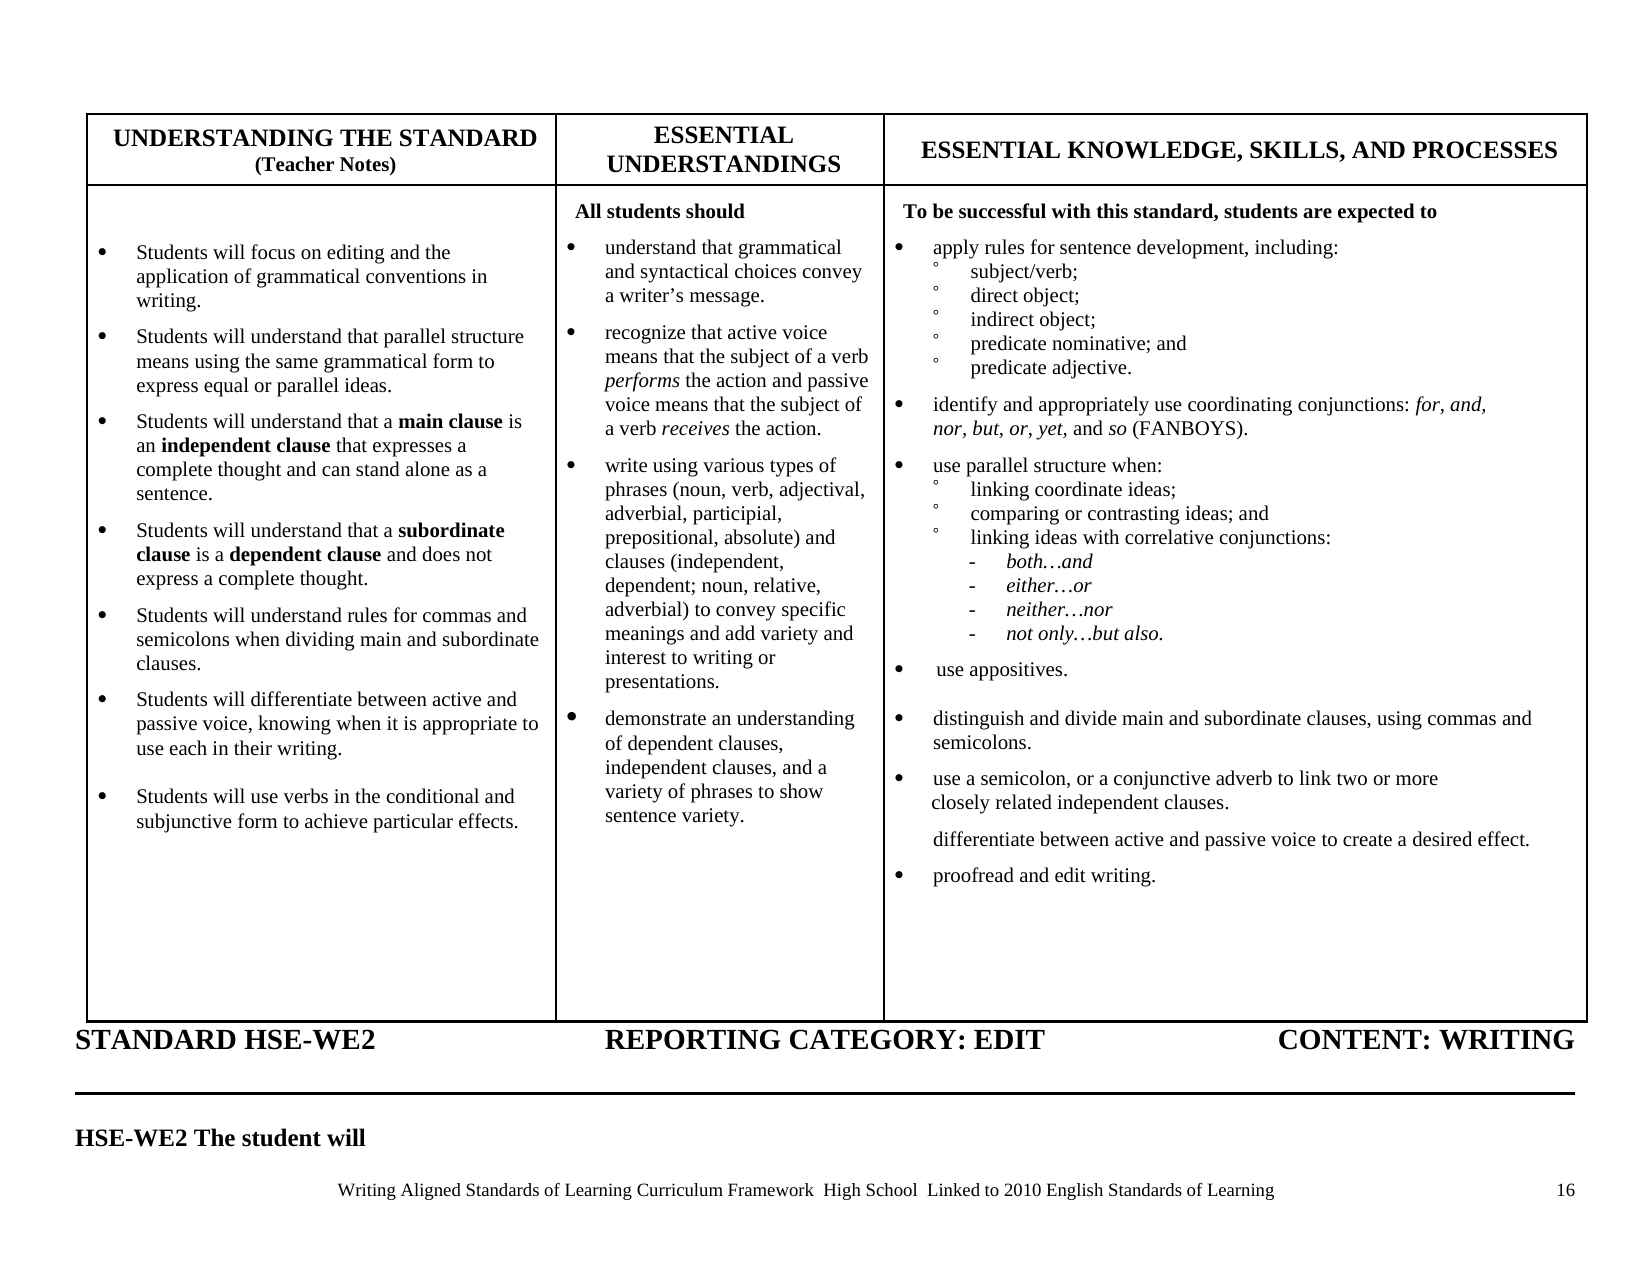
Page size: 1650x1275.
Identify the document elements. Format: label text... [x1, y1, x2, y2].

table_cell Students will focus on editing and the application of grammatical conventions in writing. Students will understand that parallel structure means using the same grammatical form to express equal or parallel ideas. Students will understand that a main clause is an independent clause that expresses a complete thought and can stand alone as a sentence. Students will understand that a subordinate clause is a dependent clause and does not express a complete thought. Students will understand rules for commas and semicolons when dividing main and subordinate clauses. Students will differentiate between active and passive voice, knowing when it is appropriate to use each in their writing. Students will use verbs in the conditional and subjunctive form to achieve particular effects. [88, 186, 555, 1020]
table_header UNDERSTANDING THE STANDARD (Teacher Notes) [88, 115, 555, 184]
table_cell All students should understand that grammatical and syntactical choices convey a writer’s message. recognize that active voice means that the subject of a verb performs the action and passive voice means that the subject of a verb receives the action. write using various types of phrases (noun, verb, adjectival, adverbial, participial, prepositional, absolute) and clauses (independent, dependent; noun, relative, adverbial) to convey specific meanings and add variety and interest to writing or presentations. demonstrate an understanding of dependent clauses, independent clauses, and a variety of phrases to show sentence variety. [557, 186, 883, 1020]
subtitle Standard hse-we2 REPORTING CATEGORY: edit Content: writing [75, 1022, 1575, 1092]
table_header ESSENTIAL KNOWLEDGE, SKILLS, AND PROCESSES [885, 115, 1586, 184]
table_cell To be successful with this standard, students are expected to apply rules for sentence development, including: subject/verb; direct object; indirect object; predicate nominative; and predicate adjective. identify and appropriately use coordinating conjunctions: for, and, nor, but, or, yet, and so (FANBOYS). use parallel structure when: linking coordinate ideas; comparing or contrasting ideas; and linking ideas with correlative conjunctions: both…and either…or neither…nor not only…but also. use appositives. distinguish and divide main and subordinate clauses, using commas and semicolons. use a semicolon, or a conjunctive adverb to link two or more closely related independent clauses. differentiate between active and passive voice to create a desired effect. proofread and edit writing. [885, 186, 1586, 1020]
text HSE-WE2 The student will [75, 1123, 1575, 1152]
table_header ESSENTIAL UNDERSTANDINGS [557, 115, 883, 184]
